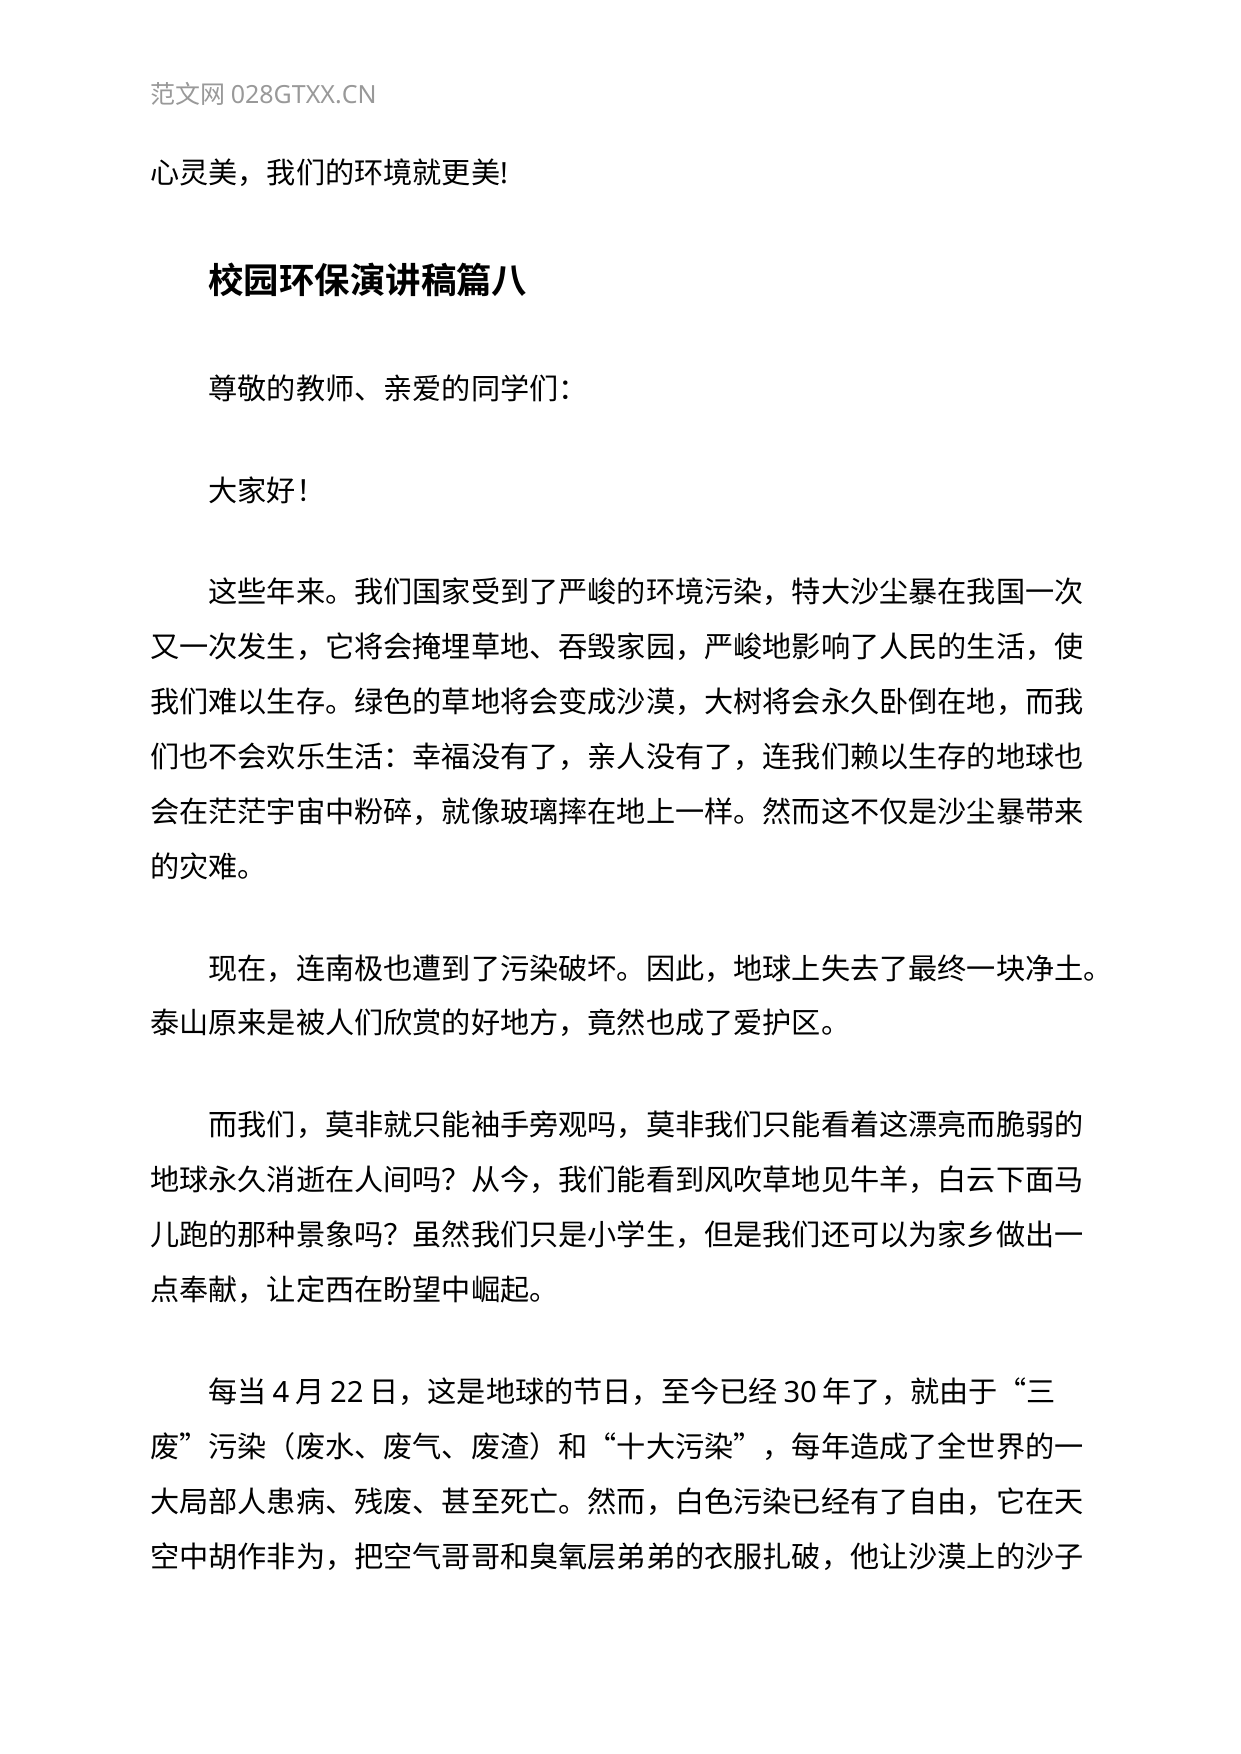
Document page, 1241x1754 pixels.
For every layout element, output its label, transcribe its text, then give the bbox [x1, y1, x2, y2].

text 而我们，莫非就只能袖手旁观吗，莫非我们只能看着这漂亮而脆弱的地球永久消逝在人间吗？从今，我们能看到风吹草地见牛羊，白云下面马儿跑的那种景象吗？虽然我们只是小学生，但是我们还可以为家乡做出一点奉献，让定西在盼望中崛起。 [150, 1102, 1090, 1309]
text 大家好！ [150, 467, 1090, 509]
text 现在，连南极也遭到了污染破坏。因此，地球上失去了最终一块净土。泰山原来是被人们欣赏的好地方，竟然也成了爱护区。 [150, 945, 1090, 1042]
text 尊敬的教师、亲爱的同学们： [150, 365, 1090, 408]
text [150, 1368, 1090, 1575]
text 这些年来。我们国家受到了严峻的环境污染，特大沙尘暴在我国一次又一次发生，它将会掩埋草地、吞毁家园，严峻地影响了人民的生活，使我们难以生存。绿色的草地将会变成沙漠，大树将会永久卧倒在地，而我们也不会欢乐生活：幸福没有了，亲人没有了，连我们赖以生存的地球也会在茫茫宇宙中粉碎，就像玻璃摔在地上一样。然而这不仅是沙尘暴带来的灾难。 [150, 569, 1090, 886]
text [150, 150, 1090, 192]
text 校园环保演讲稿篇八 [150, 252, 1090, 303]
